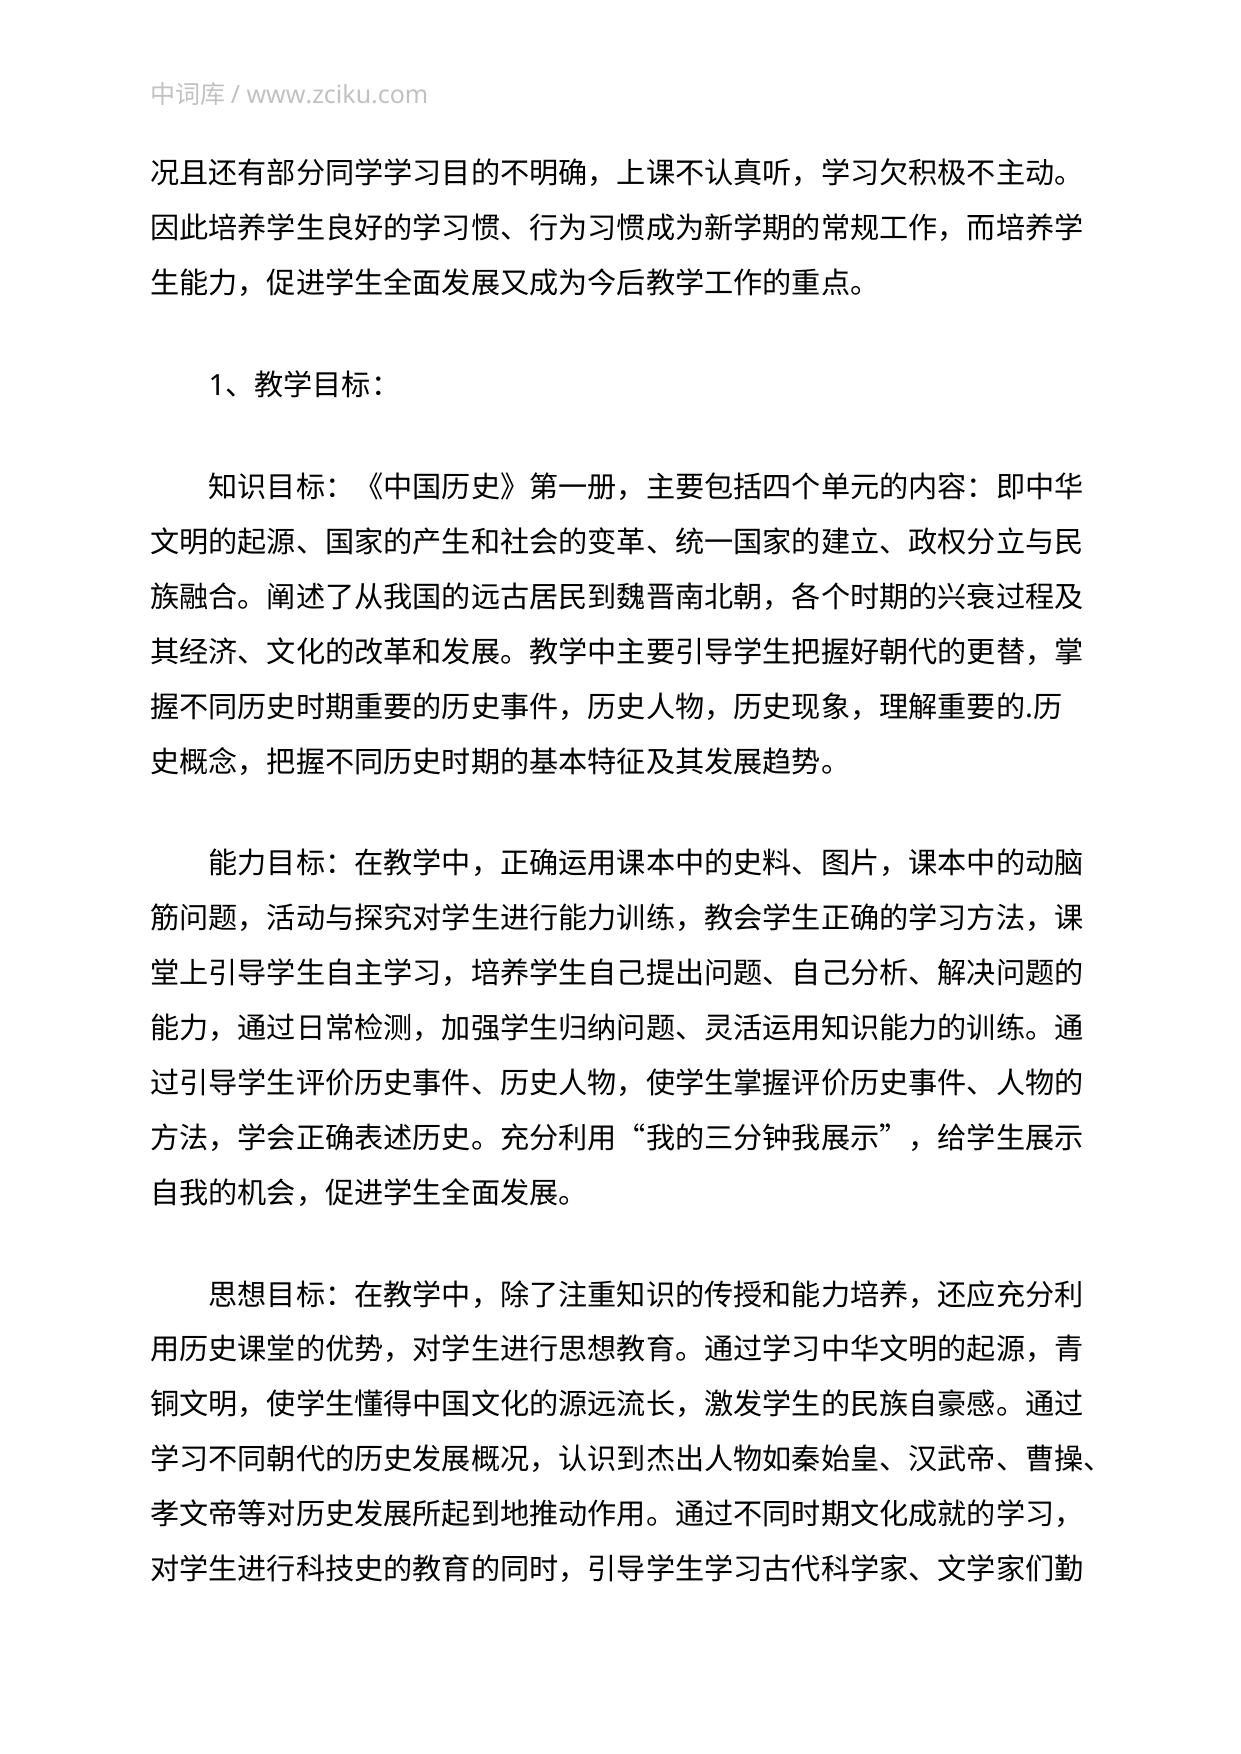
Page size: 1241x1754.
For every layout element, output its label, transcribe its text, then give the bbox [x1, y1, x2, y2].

text 知识目标：《中国历史》第一册，主要包括四个单元的内容：即中华文明的起源、国家的产生和社会的变革、统一国家的建立、政权分立与民族融合。阐述了从我国的远古居民到魏晋南北朝，各个时期的兴衰过程及其经济、文化的改革和发展。教学中主要引导学生把握好朝代的更替，掌握不同历史时期重要的历史事件，历史人物，历史现象，理解重要的.历史概念，把握不同历史时期的基本特征及其发展趋势。 [150, 463, 1090, 780]
text 1、教学目标： [150, 362, 1090, 404]
text 能力目标：在教学中，正确运用课本中的史料、图片，课本中的动脑筋问题，活动与探究对学生进行能力训练，教会学生正确的学习方法，课堂上引导学生自主学习，培养学生自己提出问题、自己分析、解决问题的能力，通过日常检测，加强学生归纳问题、灵活运用知识能力的训练。通过引导学生评价历史事件、历史人物，使学生掌握评价历史事件、人物的方法，学会正确表述历史。充分利用“我的三分钟我展示”，给学生展示自我的机会，促进学生全面发展。 [150, 840, 1090, 1212]
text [150, 1271, 1090, 1588]
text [150, 150, 1090, 302]
